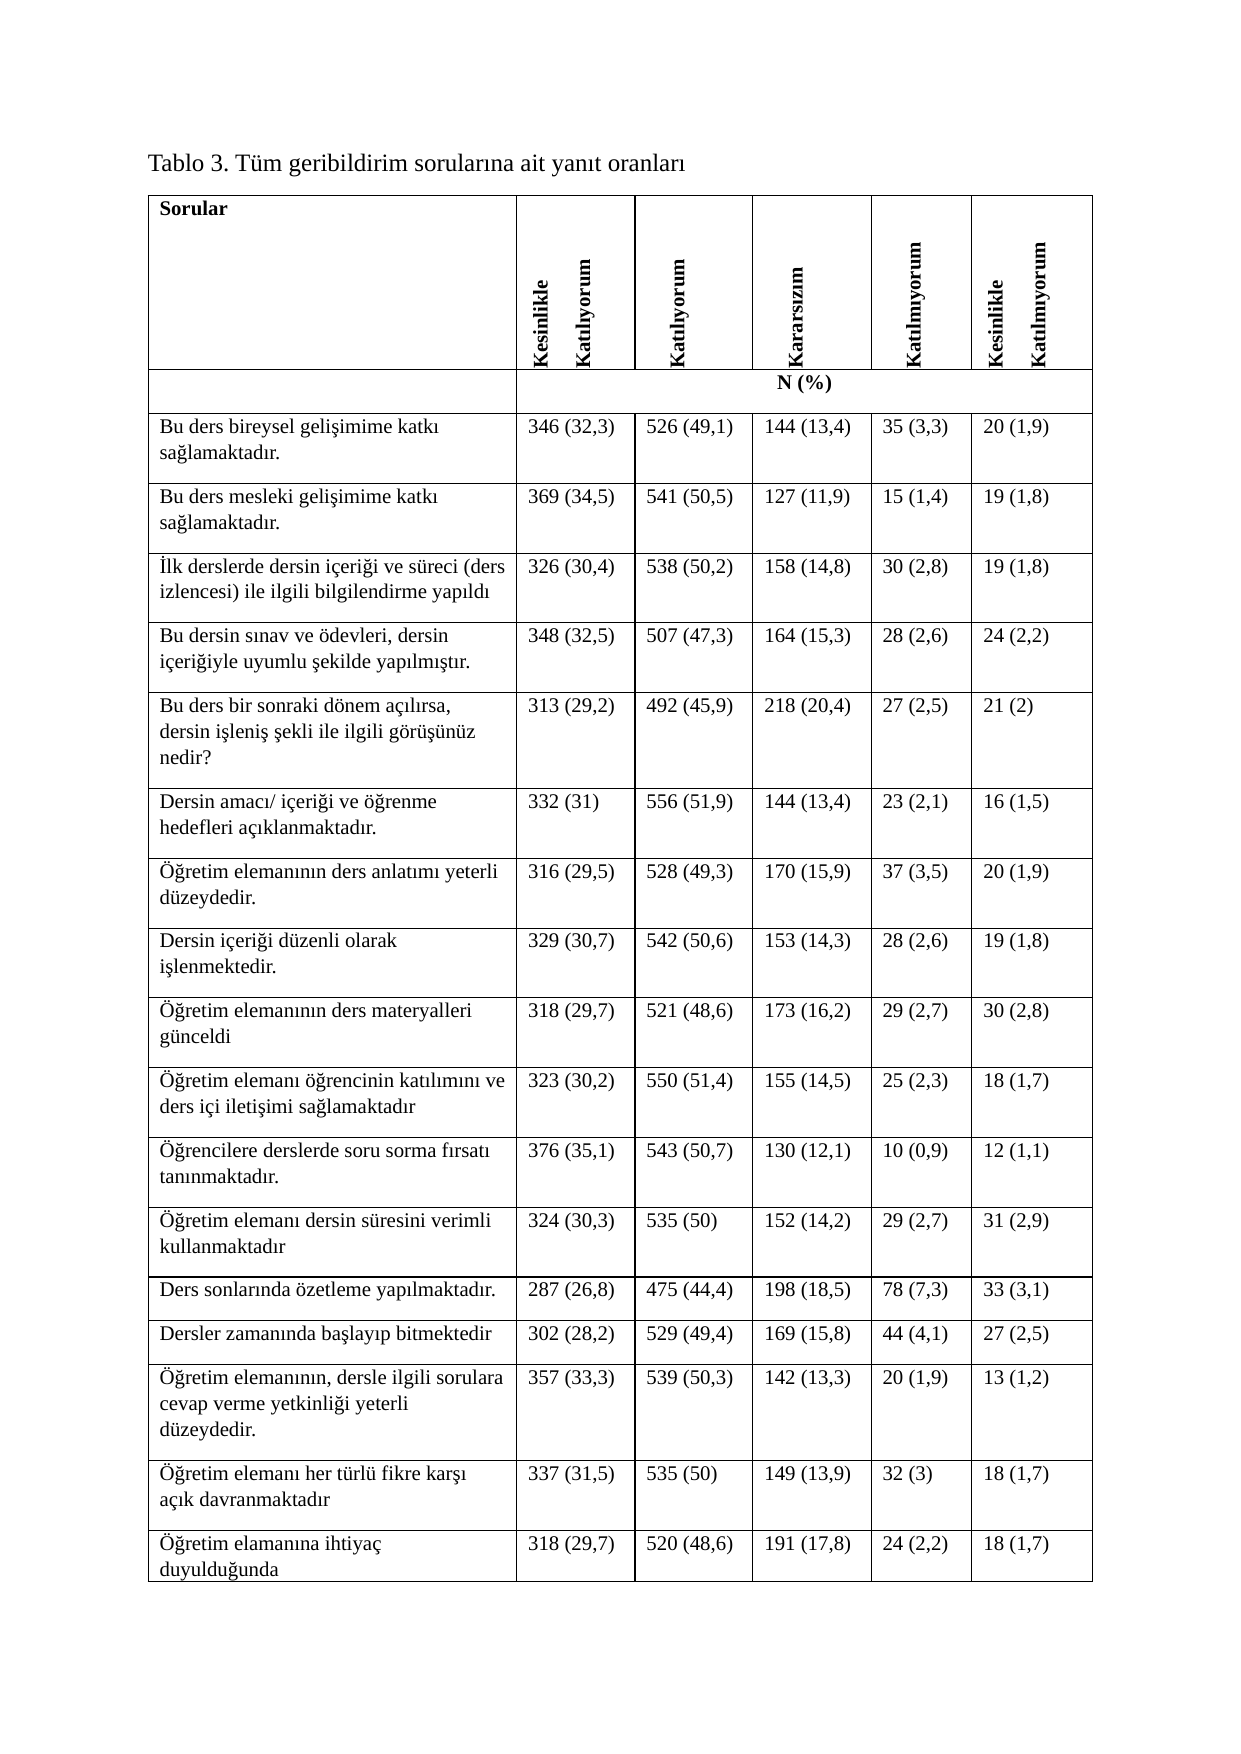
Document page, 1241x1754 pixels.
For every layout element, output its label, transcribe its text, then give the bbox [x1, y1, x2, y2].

table_cell 28 (2,6) [872, 623, 971, 692]
table_cell 520 (48,6) [636, 1531, 752, 1581]
table_cell 191 (17,8) [753, 1531, 871, 1581]
table_cell 324 (30,3) [517, 1208, 634, 1276]
table_cell Ders sonlarında özetleme yapılmaktadır. [149, 1278, 516, 1320]
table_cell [149, 1531, 516, 1581]
table_cell Bu ders bir sonraki dönem açılırsa, dersin işleniş şekli ile ilgili görüşünüz nedir? [149, 693, 516, 788]
table_cell 550 (51,4) [636, 1068, 752, 1137]
table_cell 507 (47,3) [636, 623, 752, 692]
table_cell 169 (15,8) [753, 1321, 871, 1364]
table_cell 316 (29,5) [517, 859, 634, 927]
table_header Kararsızım [753, 196, 871, 369]
table_cell 348 (32,5) [517, 623, 634, 692]
table_cell 31 (2,9) [972, 1208, 1092, 1276]
table_cell 173 (16,2) [753, 998, 871, 1067]
table_cell 541 (50,5) [636, 484, 752, 552]
table_cell 27 (2,5) [972, 1321, 1092, 1364]
table_cell 158 (14,8) [753, 554, 871, 622]
table_cell 526 (49,1) [636, 414, 752, 483]
text Tablo 3. Tüm geribildirim sorularına ait yanıt oranları [148, 148, 1093, 176]
table_cell 12 (1,1) [972, 1138, 1092, 1207]
table_cell 529 (49,4) [636, 1321, 752, 1364]
table_cell 30 (2,8) [972, 998, 1092, 1067]
table_cell 29 (2,7) [872, 1208, 971, 1276]
table_cell 20 (1,9) [872, 1365, 971, 1460]
table_cell 337 (31,5) [517, 1461, 634, 1529]
table_cell Öğretim elemanının, dersle ilgili sorulara cevap verme yetkinliği yeterli düzeydedir. [149, 1365, 516, 1460]
table_cell 318 (29,7) [517, 1531, 634, 1581]
table_cell 142 (13,3) [753, 1365, 871, 1460]
table_cell 10 (0,9) [872, 1138, 971, 1207]
table_cell 20 (1,9) [972, 414, 1092, 483]
table_cell 357 (33,3) [517, 1365, 634, 1460]
table_cell Dersler zamanında başlayıp bitmektedir [149, 1321, 516, 1364]
table_cell 538 (50,2) [636, 554, 752, 622]
table_cell 18 (1,7) [972, 1531, 1092, 1581]
table_cell 18 (1,7) [972, 1461, 1092, 1529]
table_cell 16 (1,5) [972, 789, 1092, 858]
table_cell Öğretim elemanının ders anlatımı yeterli düzeydedir. [149, 859, 516, 927]
table_cell 29 (2,7) [872, 998, 971, 1067]
table_cell [149, 370, 516, 413]
table_cell 33 (3,1) [972, 1278, 1092, 1320]
table_cell 535 (50) [636, 1208, 752, 1276]
table_cell 287 (26,8) [517, 1278, 634, 1320]
table_cell 332 (31) [517, 789, 634, 858]
table_cell 144 (13,4) [753, 414, 871, 483]
table_header Katılıyorum [636, 196, 752, 369]
table_header Katılmıyorum [872, 196, 971, 369]
table_cell 539 (50,3) [636, 1365, 752, 1460]
table_cell 21 (2) [972, 693, 1092, 788]
table_cell 127 (11,9) [753, 484, 871, 552]
table_cell 528 (49,3) [636, 859, 752, 927]
table_cell 44 (4,1) [872, 1321, 971, 1364]
table_cell 30 (2,8) [872, 554, 971, 622]
table_cell 78 (7,3) [872, 1278, 971, 1320]
table_cell 152 (14,2) [753, 1208, 871, 1276]
table_cell 15 (1,4) [872, 484, 971, 552]
table_cell 521 (48,6) [636, 998, 752, 1067]
table_cell Öğretim elemanı her türlü fikre karşı açık davranmaktadır [149, 1461, 516, 1529]
table_cell 130 (12,1) [753, 1138, 871, 1207]
table_cell 323 (30,2) [517, 1068, 634, 1137]
table_header Kesinlikle Katılıyorum [517, 196, 634, 369]
table_cell 346 (32,3) [517, 414, 634, 483]
table_header Kesinlikle Katılmıyorum [972, 196, 1092, 369]
table_cell 24 (2,2) [872, 1531, 971, 1581]
table_cell 27 (2,5) [872, 693, 971, 788]
table_cell 19 (1,8) [972, 484, 1092, 552]
table_cell 153 (14,3) [753, 929, 871, 997]
table_cell Bu ders mesleki gelişimime katkı sağlamaktadır. [149, 484, 516, 552]
table_cell 326 (30,4) [517, 554, 634, 622]
table_cell 376 (35,1) [517, 1138, 634, 1207]
table_cell 24 (2,2) [972, 623, 1092, 692]
table_cell 18 (1,7) [972, 1068, 1092, 1137]
table_cell 28 (2,6) [872, 929, 971, 997]
table_cell 13 (1,2) [972, 1365, 1092, 1460]
table_cell 20 (1,9) [972, 859, 1092, 927]
table_cell Dersin amacı/ içeriği ve öğrenme hedefleri açıklanmaktadır. [149, 789, 516, 858]
table_cell 329 (30,7) [517, 929, 634, 997]
table_cell 144 (13,4) [753, 789, 871, 858]
table_cell Bu dersin sınav ve ödevleri, dersin içeriğiyle uyumlu şekilde yapılmıştır. [149, 623, 516, 692]
table_cell 35 (3,3) [872, 414, 971, 483]
table_cell 542 (50,6) [636, 929, 752, 997]
table_cell 19 (1,8) [972, 929, 1092, 997]
table_cell 492 (45,9) [636, 693, 752, 788]
table_cell 19 (1,8) [972, 554, 1092, 622]
table_cell Öğretim elemanının ders materyalleri günceldi [149, 998, 516, 1067]
table_cell İlk derslerde dersin içeriği ve süreci (ders izlencesi) ile ilgili bilgilendirme yapıldı [149, 554, 516, 622]
table_cell 535 (50) [636, 1461, 752, 1529]
table_cell N (%) [517, 370, 1092, 413]
table_cell 25 (2,3) [872, 1068, 971, 1137]
table_cell 32 (3) [872, 1461, 971, 1529]
table_cell Bu ders bireysel gelişimime katkı sağlamaktadır. [149, 414, 516, 483]
table_cell 302 (28,2) [517, 1321, 634, 1364]
table_cell 475 (44,4) [636, 1278, 752, 1320]
table_cell 155 (14,5) [753, 1068, 871, 1137]
table_cell 37 (3,5) [872, 859, 971, 927]
table_header Sorular [149, 196, 516, 369]
table_cell 164 (15,3) [753, 623, 871, 692]
table_cell 198 (18,5) [753, 1278, 871, 1320]
table_cell 313 (29,2) [517, 693, 634, 788]
table_cell Öğretim elemanı dersin süresini verimli kullanmaktadır [149, 1208, 516, 1276]
table_cell 543 (50,7) [636, 1138, 752, 1207]
table_cell 23 (2,1) [872, 789, 971, 858]
table_cell 149 (13,9) [753, 1461, 871, 1529]
table_cell 170 (15,9) [753, 859, 871, 927]
table_cell 556 (51,9) [636, 789, 752, 858]
table_cell 369 (34,5) [517, 484, 634, 552]
table_cell Öğretim elemanı öğrencinin katılımını ve ders içi iletişimi sağlamaktadır [149, 1068, 516, 1137]
table_cell 318 (29,7) [517, 998, 634, 1067]
table_cell Öğrencilere derslerde soru sorma fırsatı tanınmaktadır. [149, 1138, 516, 1207]
table_cell Dersin içeriği düzenli olarak işlenmektedir. [149, 929, 516, 997]
table_cell 218 (20,4) [753, 693, 871, 788]
